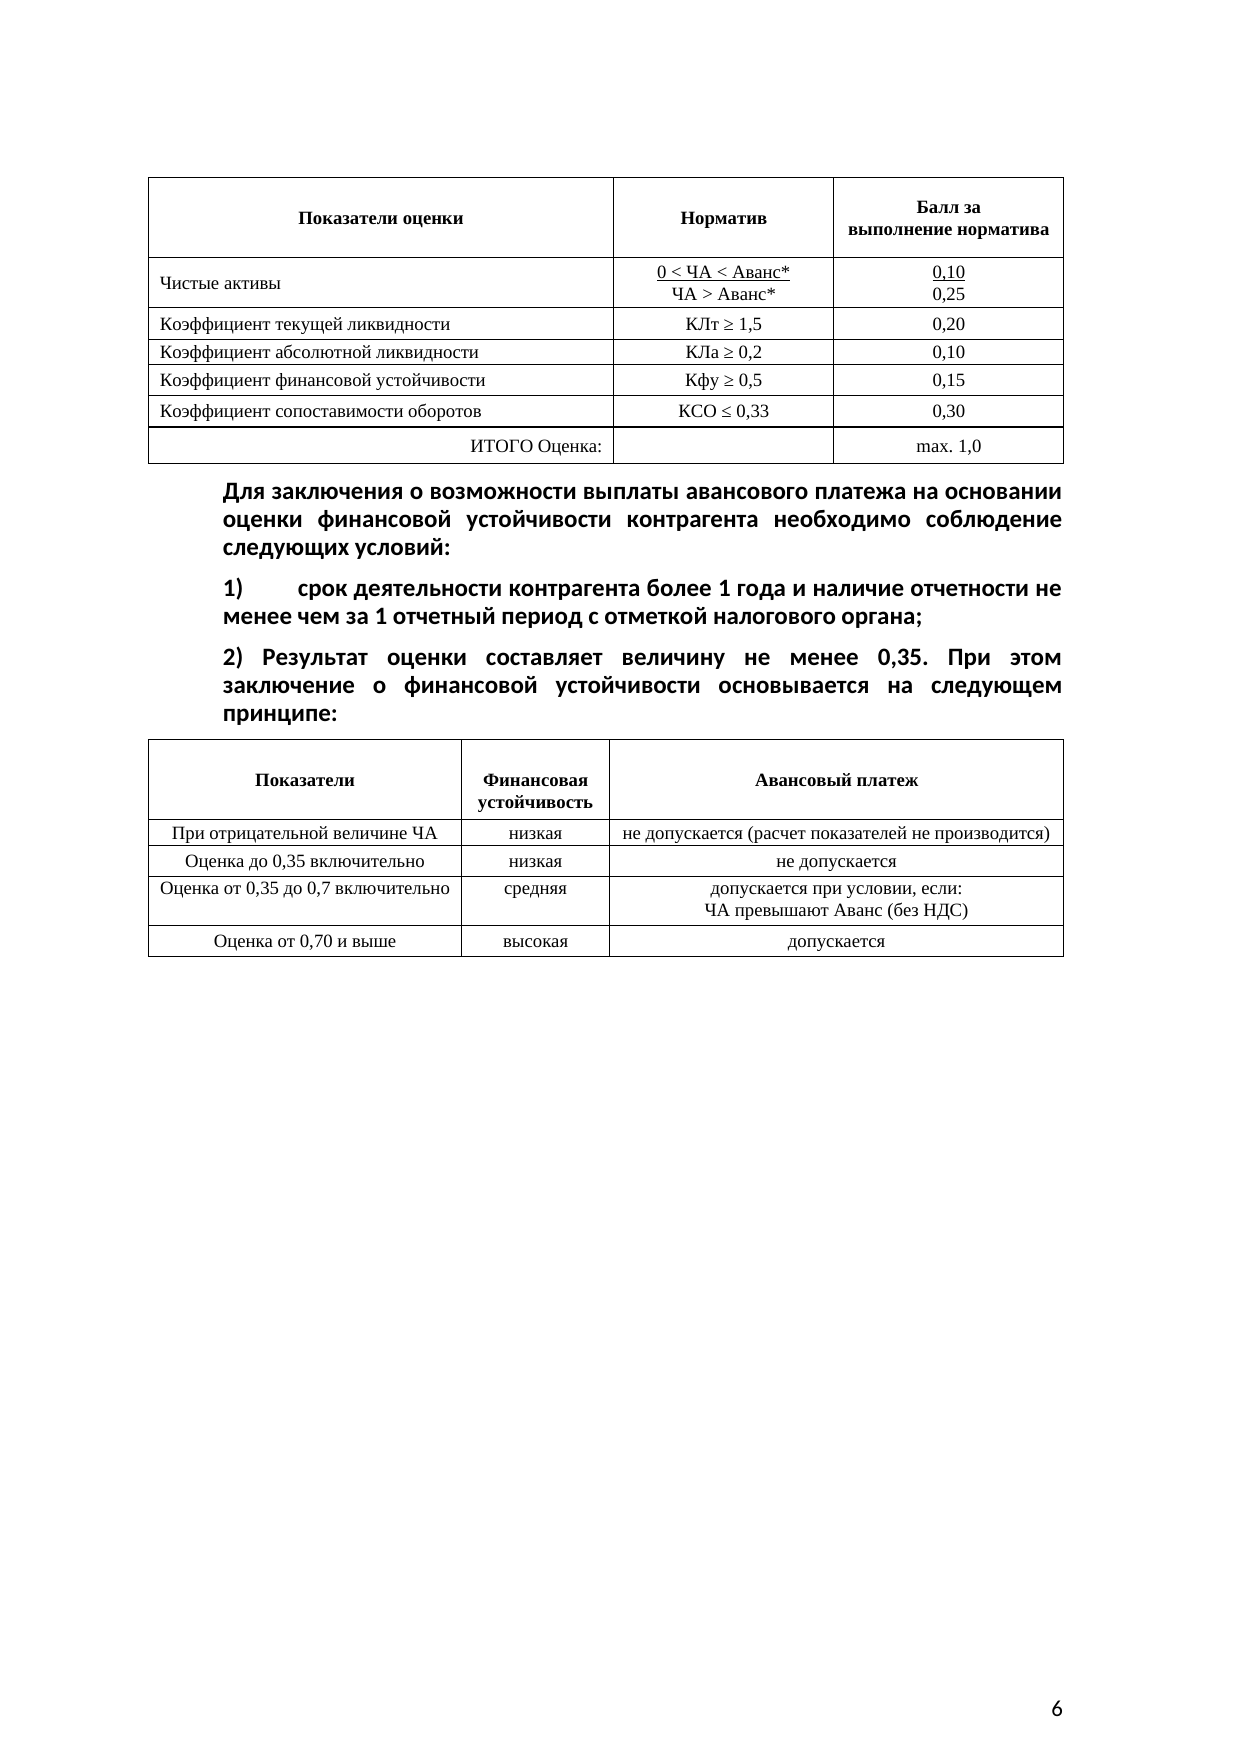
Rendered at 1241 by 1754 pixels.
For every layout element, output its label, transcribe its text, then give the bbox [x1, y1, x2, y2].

table_header Балл за выполнение норматива [834, 178, 1063, 257]
table_cell средняя [462, 877, 609, 925]
table_cell 0,30 [834, 396, 1063, 426]
table_cell 0,10 [834, 340, 1063, 364]
table_cell Коэффициент абсолютной ликвидности [149, 340, 613, 364]
table_cell низкая [462, 846, 609, 876]
table_cell Коэффициент текущей ликвидности [149, 308, 613, 338]
table_cell Оценка от 0,70 и выше [149, 926, 461, 956]
table_header Показатели оценки [149, 178, 613, 257]
table_header Норматив [614, 178, 833, 257]
table_cell КЛт ≥ 1,5 [614, 308, 833, 338]
text Для заключения о возможности выплаты авансового платежа на основании оценки финансовой устойчивости контрагента необходимо соблюдение следующих условий: [223, 477, 1063, 561]
table_cell max. 1,0 [834, 428, 1063, 463]
table_cell не допускается (расчет показателей не производится) [610, 820, 1063, 845]
table_cell ИТОГО Оценка: [149, 428, 613, 463]
table_cell КСО ≤ 0,33 [614, 396, 833, 426]
table_cell Оценка от 0,35 до 0,7 включительно [149, 877, 461, 925]
table_cell 0,10 0,25 [834, 258, 1063, 307]
table_cell КЛа ≥ 0,2 [614, 340, 833, 364]
table_cell Коэффициент сопоставимости оборотов [149, 396, 613, 426]
table_cell 0 < ЧА < Аванс* ЧА > Аванс* [614, 258, 833, 307]
table_cell допускается при условии, если: ЧА превышают Аванс (без НДС) [610, 877, 1063, 925]
table_header Авансовый платеж [610, 740, 1063, 819]
text 2) Результат оценки составляет величину не менее 0,35. При этом заключение о финансовой устойчивости основывается на следующем принципе: [223, 642, 1063, 727]
table_cell 0,15 [834, 365, 1063, 395]
table_cell 0,20 [834, 308, 1063, 338]
table_header Финансовая устойчивость [462, 740, 609, 819]
table_header Показатели [149, 740, 461, 819]
table_cell Кфу ≥ 0,5 [614, 365, 833, 395]
table_cell не допускается [610, 846, 1063, 876]
table_cell высокая [462, 926, 609, 956]
table_cell Коэффициент финансовой устойчивости [149, 365, 613, 395]
table_cell допускается [610, 926, 1063, 956]
table_cell низкая [462, 820, 609, 845]
text 1) срок деятельности контрагента более 1 года и наличие отчетности не менее чем за 1 отчетный период с отметкой налогового органа; [223, 574, 1063, 630]
table_cell При отрицательной величине ЧА [149, 820, 461, 845]
table_cell [614, 428, 833, 463]
table_cell Оценка до 0,35 включительно [149, 846, 461, 876]
table_cell Чистые активы [149, 258, 613, 307]
